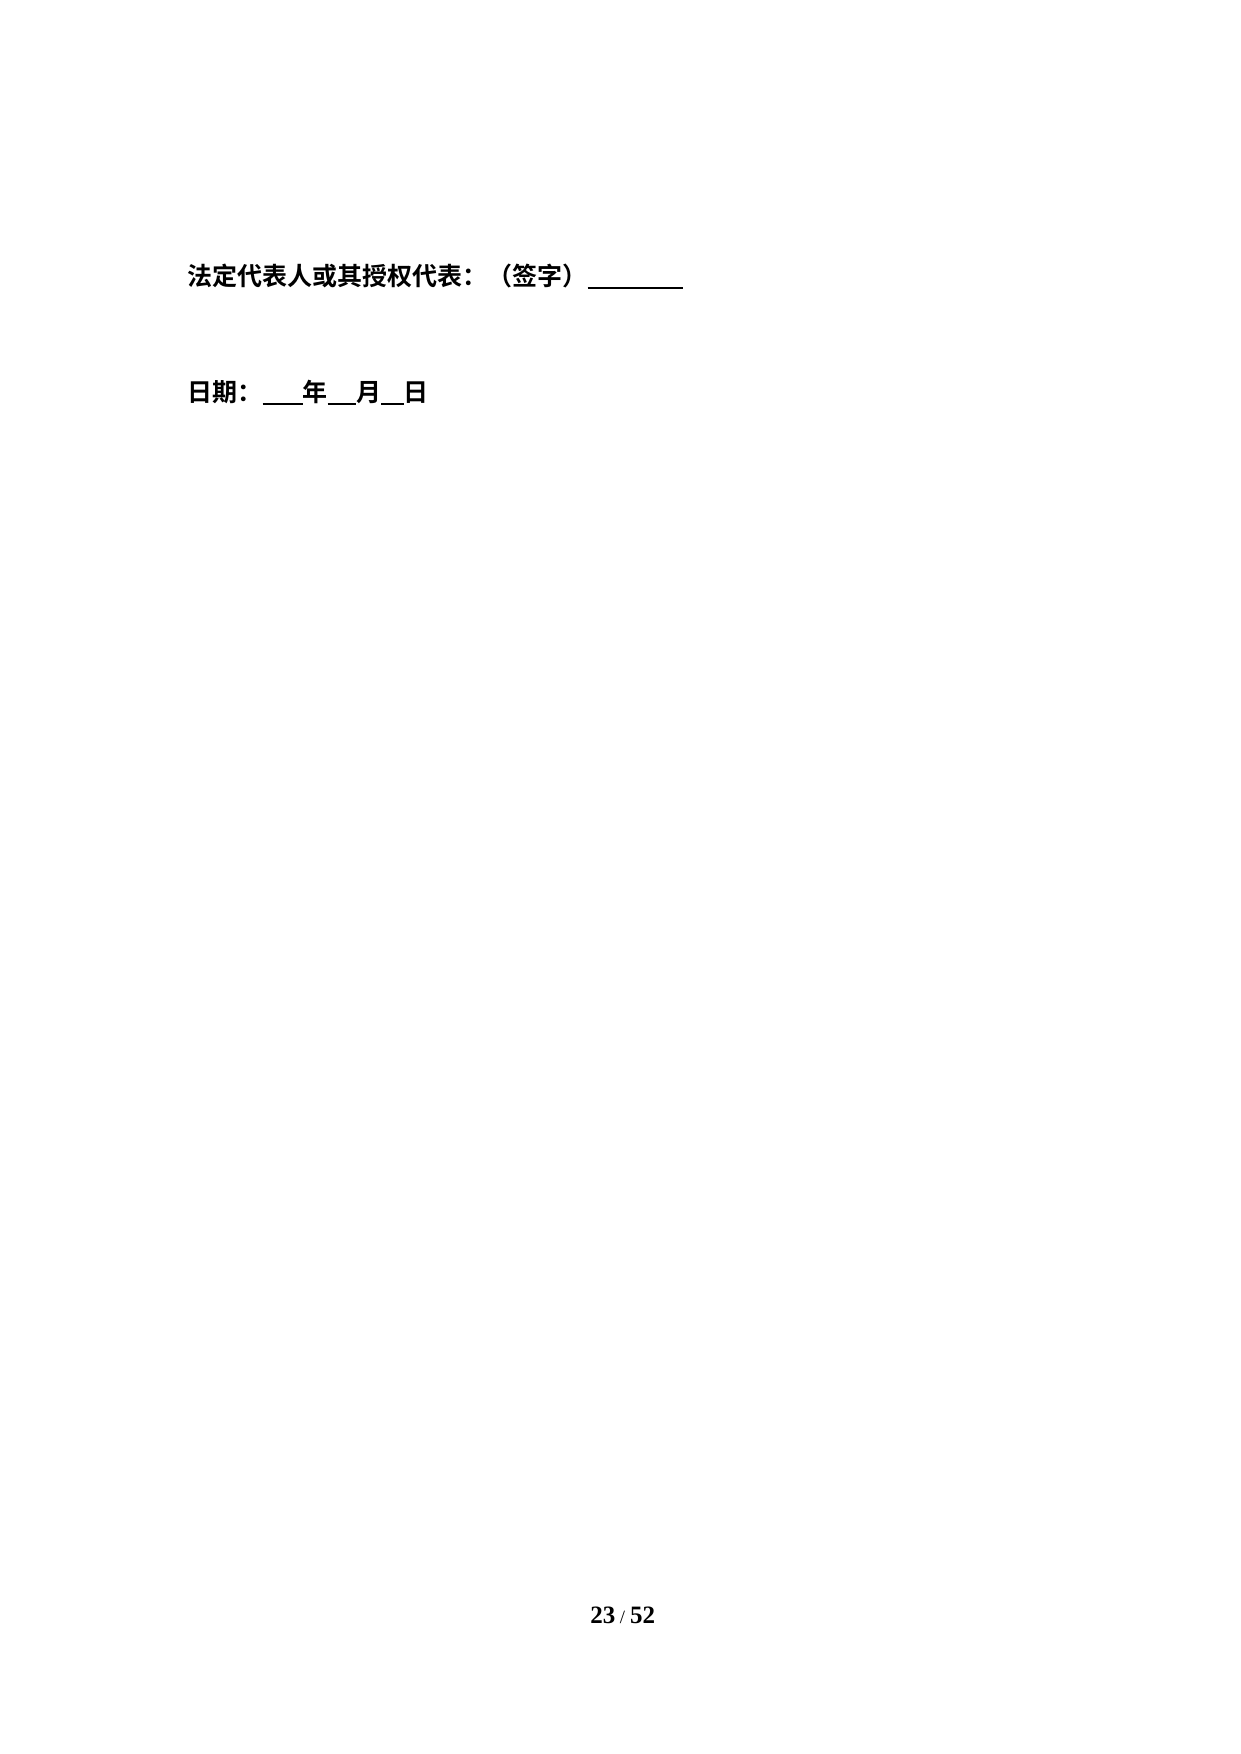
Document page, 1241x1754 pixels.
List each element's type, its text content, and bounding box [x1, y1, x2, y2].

text 日期： 年 月 日 [187, 358, 1053, 423]
text 法定代表人或其授权代表：（签字） [187, 242, 1053, 307]
